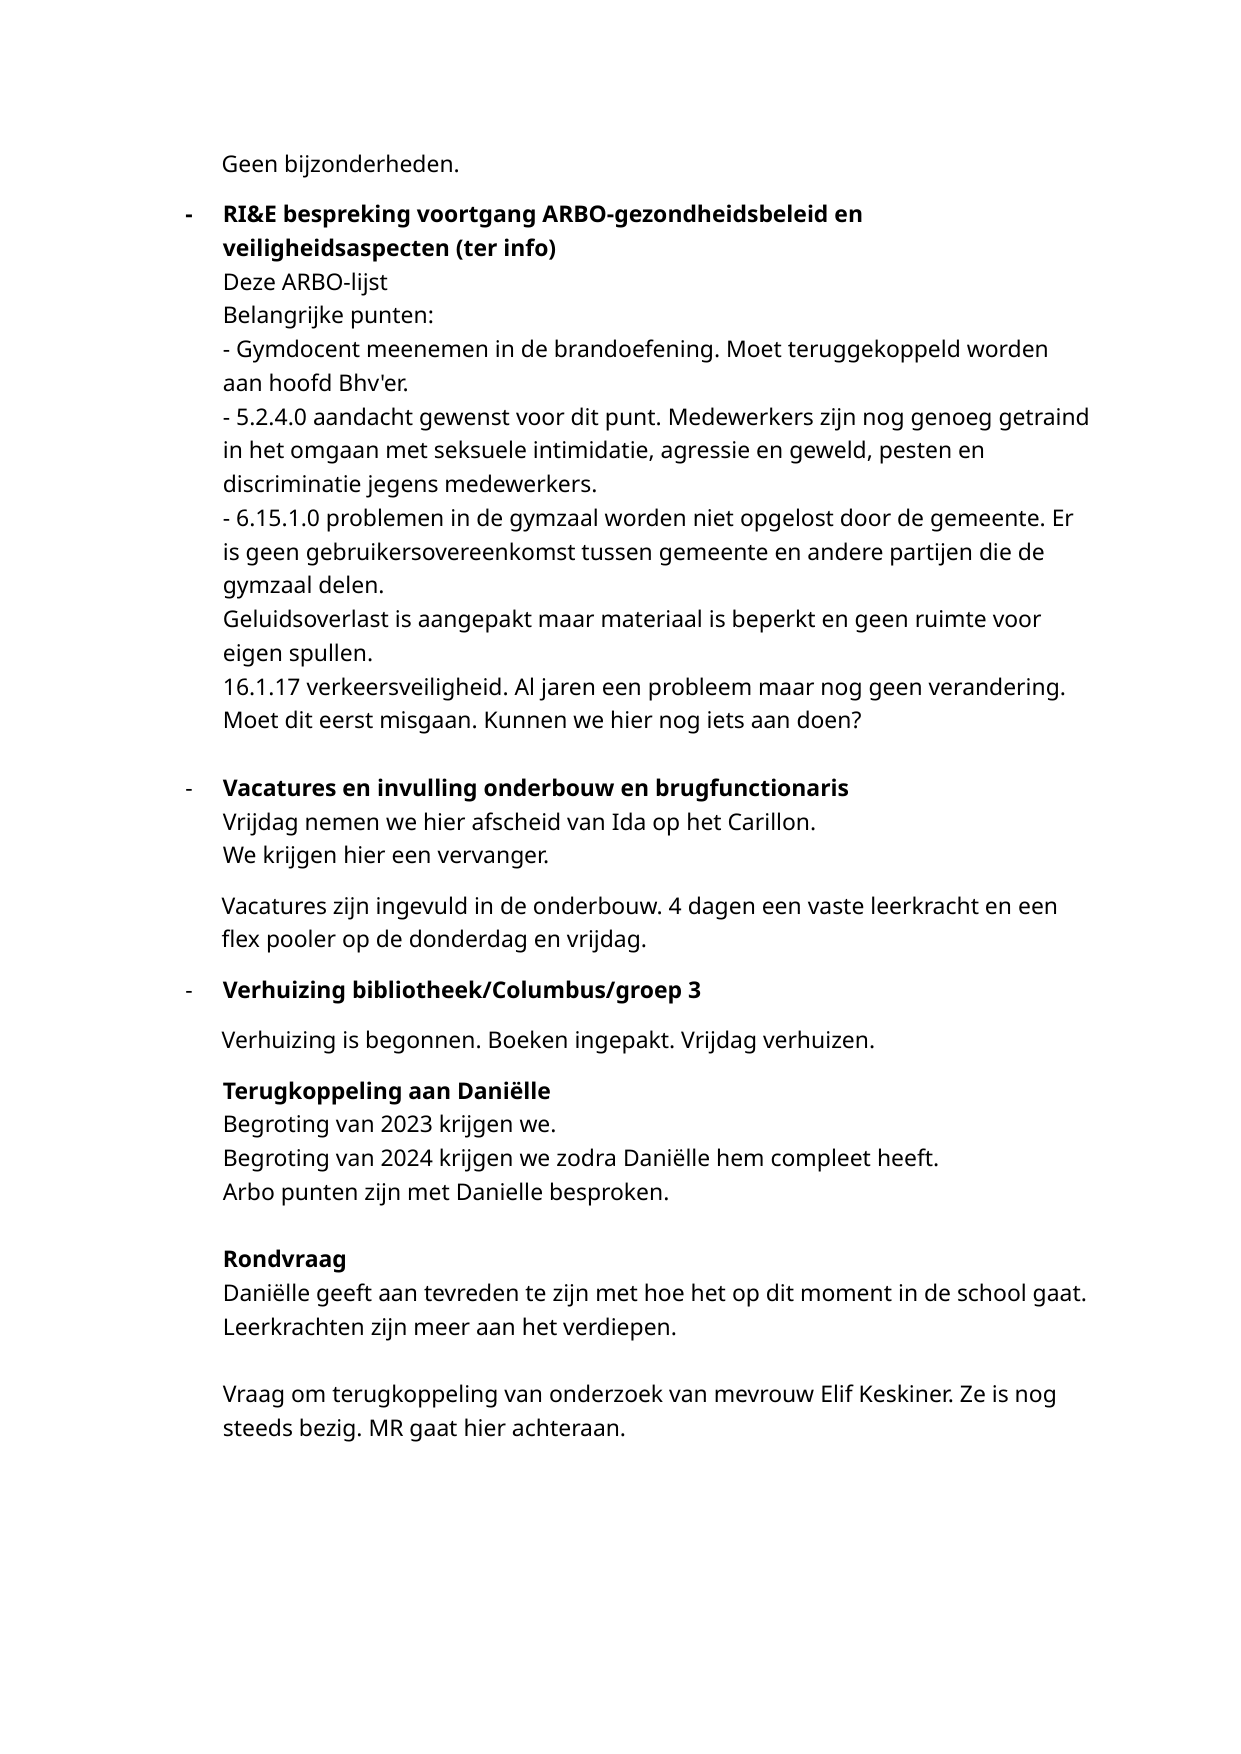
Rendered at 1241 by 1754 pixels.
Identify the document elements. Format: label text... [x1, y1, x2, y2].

list Belangrijke punten: [223, 299, 1093, 331]
list Terugkoppeling aan Daniëlle [223, 1075, 1093, 1106]
list - Gymdocent meenemen in de brandoefening. Moet teruggekoppeld worden aan hoofd Bhv'er. [223, 333, 1093, 398]
list Leerkrachten zijn meer aan het verdiepen. [223, 1311, 1093, 1342]
list Vacatures en invulling onderbouw en brugfunctionaris [185, 772, 1093, 803]
list 16.1.17 verkeersveiligheid. Al jaren een probleem maar nog geen verandering. Moet dit eerst misgaan. Kunnen we hier nog iets aan doen? [223, 671, 1093, 736]
text Vacatures zijn ingevuld in de onderbouw. 4 dagen een vaste leerkracht en een flex pooler op de donderdag en vrijdag. [221, 890, 1093, 955]
list Geluidsoverlast is aangepakt maar materiaal is beperkt en geen ruimte voor eigen spullen. [223, 603, 1093, 668]
list Arbo punten zijn met Danielle besproken. [223, 1176, 1093, 1207]
list Vraag om terugkoppeling van onderzoek van mevrouw Elif Keskiner. Ze is nog steeds bezig. MR gaat hier achteraan. [223, 1378, 1093, 1443]
list - 6.15.1.0 problemen in de gymzaal worden niet opgelost door de gemeente. Er is geen gebruikersovereenkomst tussen gemeente en andere partijen die de gymzaal delen. [223, 502, 1093, 601]
list We krijgen hier een vervanger. [223, 839, 1093, 871]
list Daniëlle geeft aan tevreden te zijn met hoe het op dit moment in de school gaat. [223, 1277, 1093, 1308]
list Deze ARBO-lijst [223, 266, 1093, 297]
list Begroting van 2023 krijgen we. [223, 1108, 1093, 1140]
text Geen bijzonderheden. [148, 148, 1093, 179]
text Verhuizing is begonnen. Boeken ingepakt. Vrijdag verhuizen. [221, 1024, 1093, 1056]
list Begroting van 2024 krijgen we zodra Daniëlle hem compleet heeft. [223, 1142, 1093, 1173]
list RI&E bespreking voortgang ARBO-gezondheidsbeleid en veiligheidsaspecten (ter info) [185, 198, 1093, 263]
list Verhuizing bibliotheek/Columbus/groep 3 [185, 974, 1093, 1005]
list Vrijdag nemen we hier afscheid van Ida op het Carillon. [223, 806, 1093, 837]
list Rondvraag [223, 1243, 1093, 1275]
list - 5.2.4.0 aandacht gewenst voor dit punt. Medewerkers zijn nog genoeg getraind in het omgaan met seksuele intimidatie, agressie en geweld, pesten en discriminatie jegens medewerkers. [223, 401, 1093, 499]
